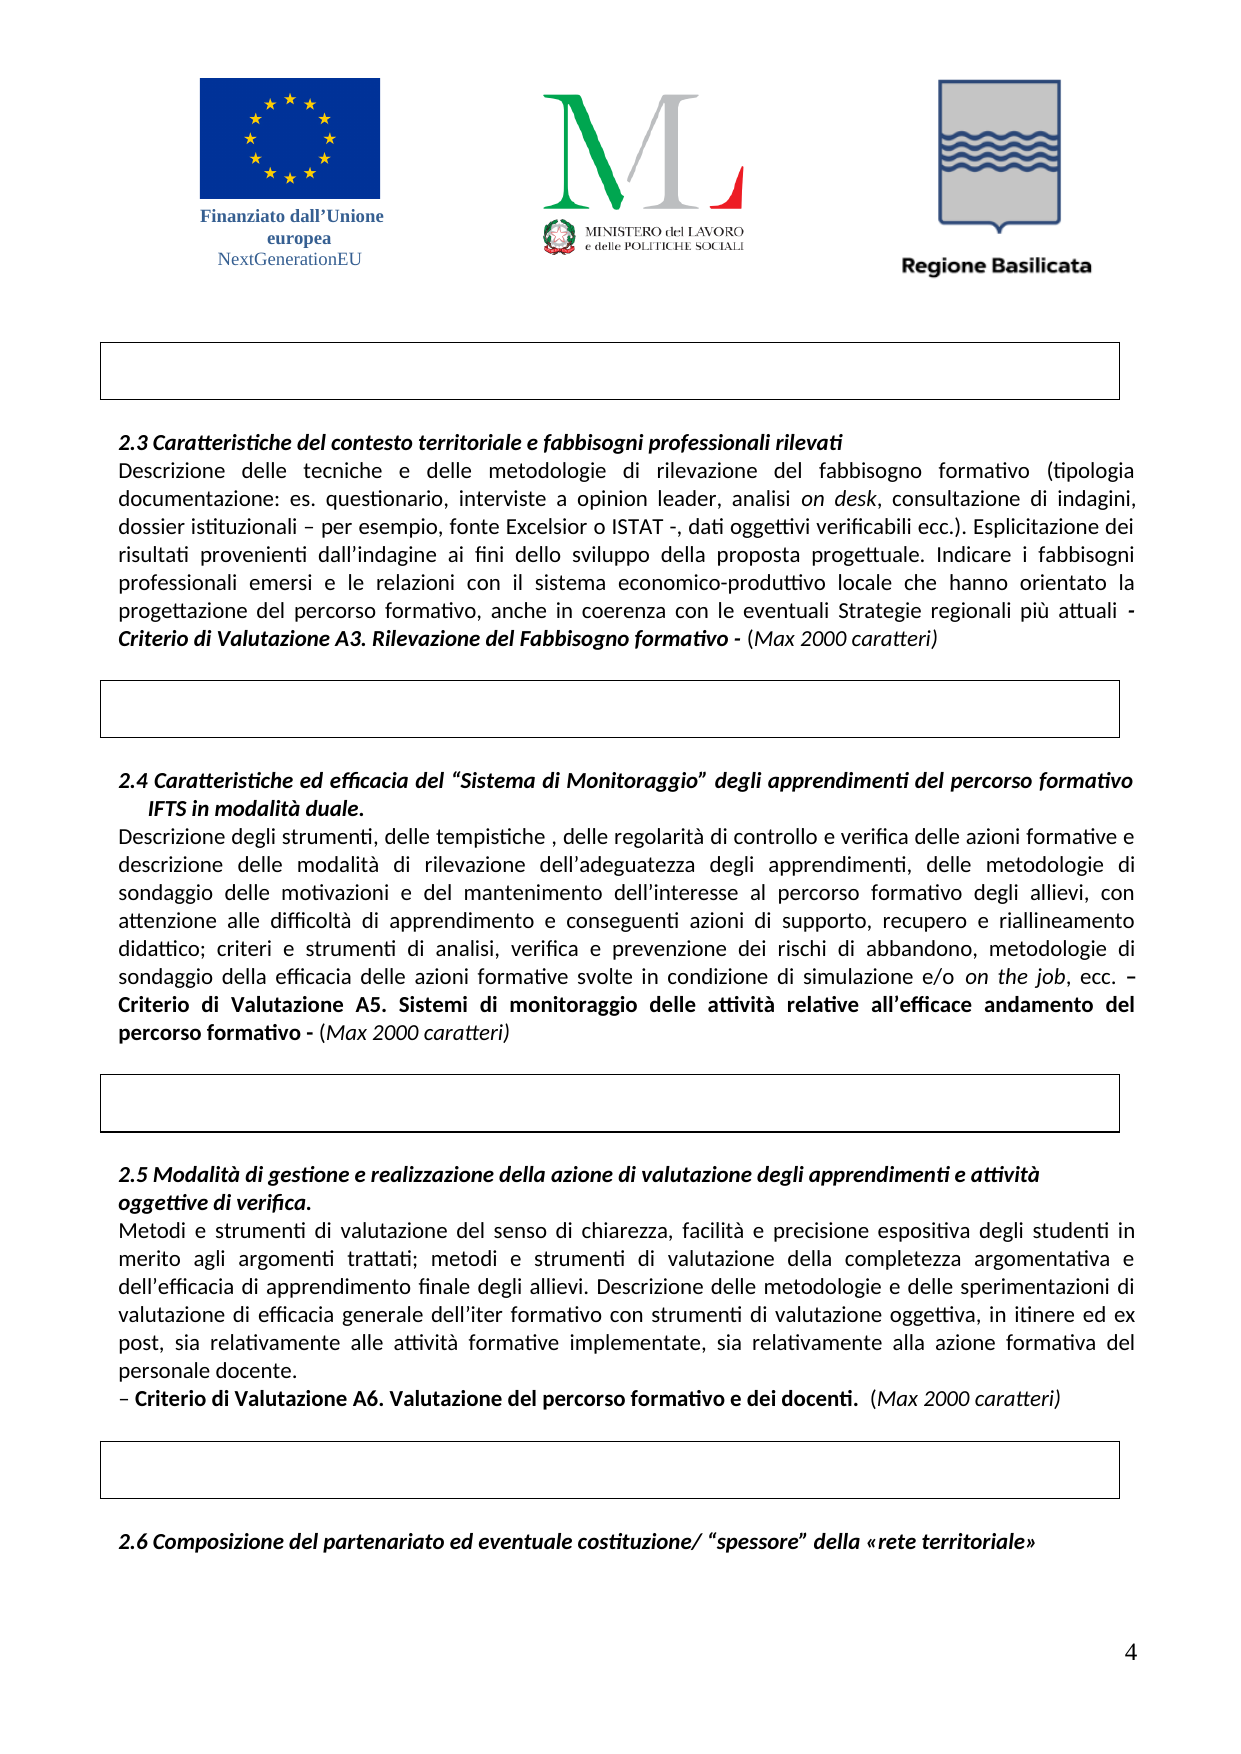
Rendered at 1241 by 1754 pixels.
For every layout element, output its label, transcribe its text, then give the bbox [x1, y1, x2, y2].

picture [199, 78, 381, 199]
picture [894, 67, 1097, 290]
picture [506, 59, 780, 290]
text Metodi e strumenti di valutazione del senso di chiarezza, facilità e precisione espositiva degli studenti in merito agli argomenti trattati; metodi e strumenti di valutazione della completezza argomentativa e dell’efficacia di apprendimento finale degli allievi. Descrizione delle metodologie e delle sperimentazioni di valutazione di efficacia generale dell’iter formativo con strumenti di valutazione oggettiva, in itinere ed ex post, sia relativamente alle attività formative implementate, sia relativamente alla azione formativa del personale docente. [118, 1216, 1137, 1384]
table_header [101, 1075, 1119, 1131]
text Descrizione delle tecniche e delle metodologie di rilevazione del fabbisogno formativo (tipologia documentazione: es. questionario, interviste a opinion leader, analisi on desk, consultazione di indagini, dossier istituzionali – per esempio, fonte Excelsior o ISTAT -, dati oggettivi verificabili ecc.). Esplicitazione dei risultati provenienti dall’indagine ai fini dello sviluppo della proposta progettuale. Indicare i fabbisogni professionali emersi e le relazioni con il sistema economico-produttivo locale che hanno orientato la progettazione del percorso formativo, anche in coerenza con le eventuali Strategie regionali più attuali - Criterio di Valutazione A3. Rilevazione del Fabbisogno formativo - (Max 2000 caratteri) [118, 456, 1137, 652]
table_header [101, 1442, 1119, 1498]
text 2.3 Caratteristiche del contesto territoriale e fabbisogni professionali rilevati [118, 428, 1137, 456]
text – Criterio di Valutazione A6. Valutazione del percorso formativo e dei docenti. (Max 2000 caratteri) [118, 1384, 1137, 1413]
text 2.6 Composizione del partenariato ed eventuale costituzione/ “spessore” della «rete territoriale» [88, 1527, 1137, 1555]
table_header [101, 681, 1119, 737]
text 2.5 Modalità di gestione e realizzazione della azione di valutazione degli apprendimenti e attività oggettive di verifica. [118, 1160, 1137, 1216]
table_header [101, 343, 1119, 399]
text 2.4 Caratteristiche ed efficacia del “Sistema di Monitoraggio” degli apprendimenti del percorso formativo IFTS in modalità duale. [118, 766, 1137, 822]
text Descrizione degli strumenti, delle tempistiche , delle regolarità di controllo e verifica delle azioni formative e descrizione delle modalità di rilevazione dell’adeguatezza degli apprendimenti, delle metodologie di sondaggio delle motivazioni e del mantenimento dell’interesse al percorso formativo degli allievi, con attenzione alle difficoltà di apprendimento e conseguenti azioni di supporto, recupero e riallineamento didattico; criteri e strumenti di analisi, verifica e prevenzione dei rischi di abbandono, metodologie di sondaggio della efficacia delle azioni formative svolte in condizione di simulazione e/o on the job, ecc. – Criterio di Valutazione A5. Sistemi di monitoraggio delle attività relative all’efficace andamento del percorso formativo - (Max 2000 caratteri) [118, 822, 1137, 1046]
